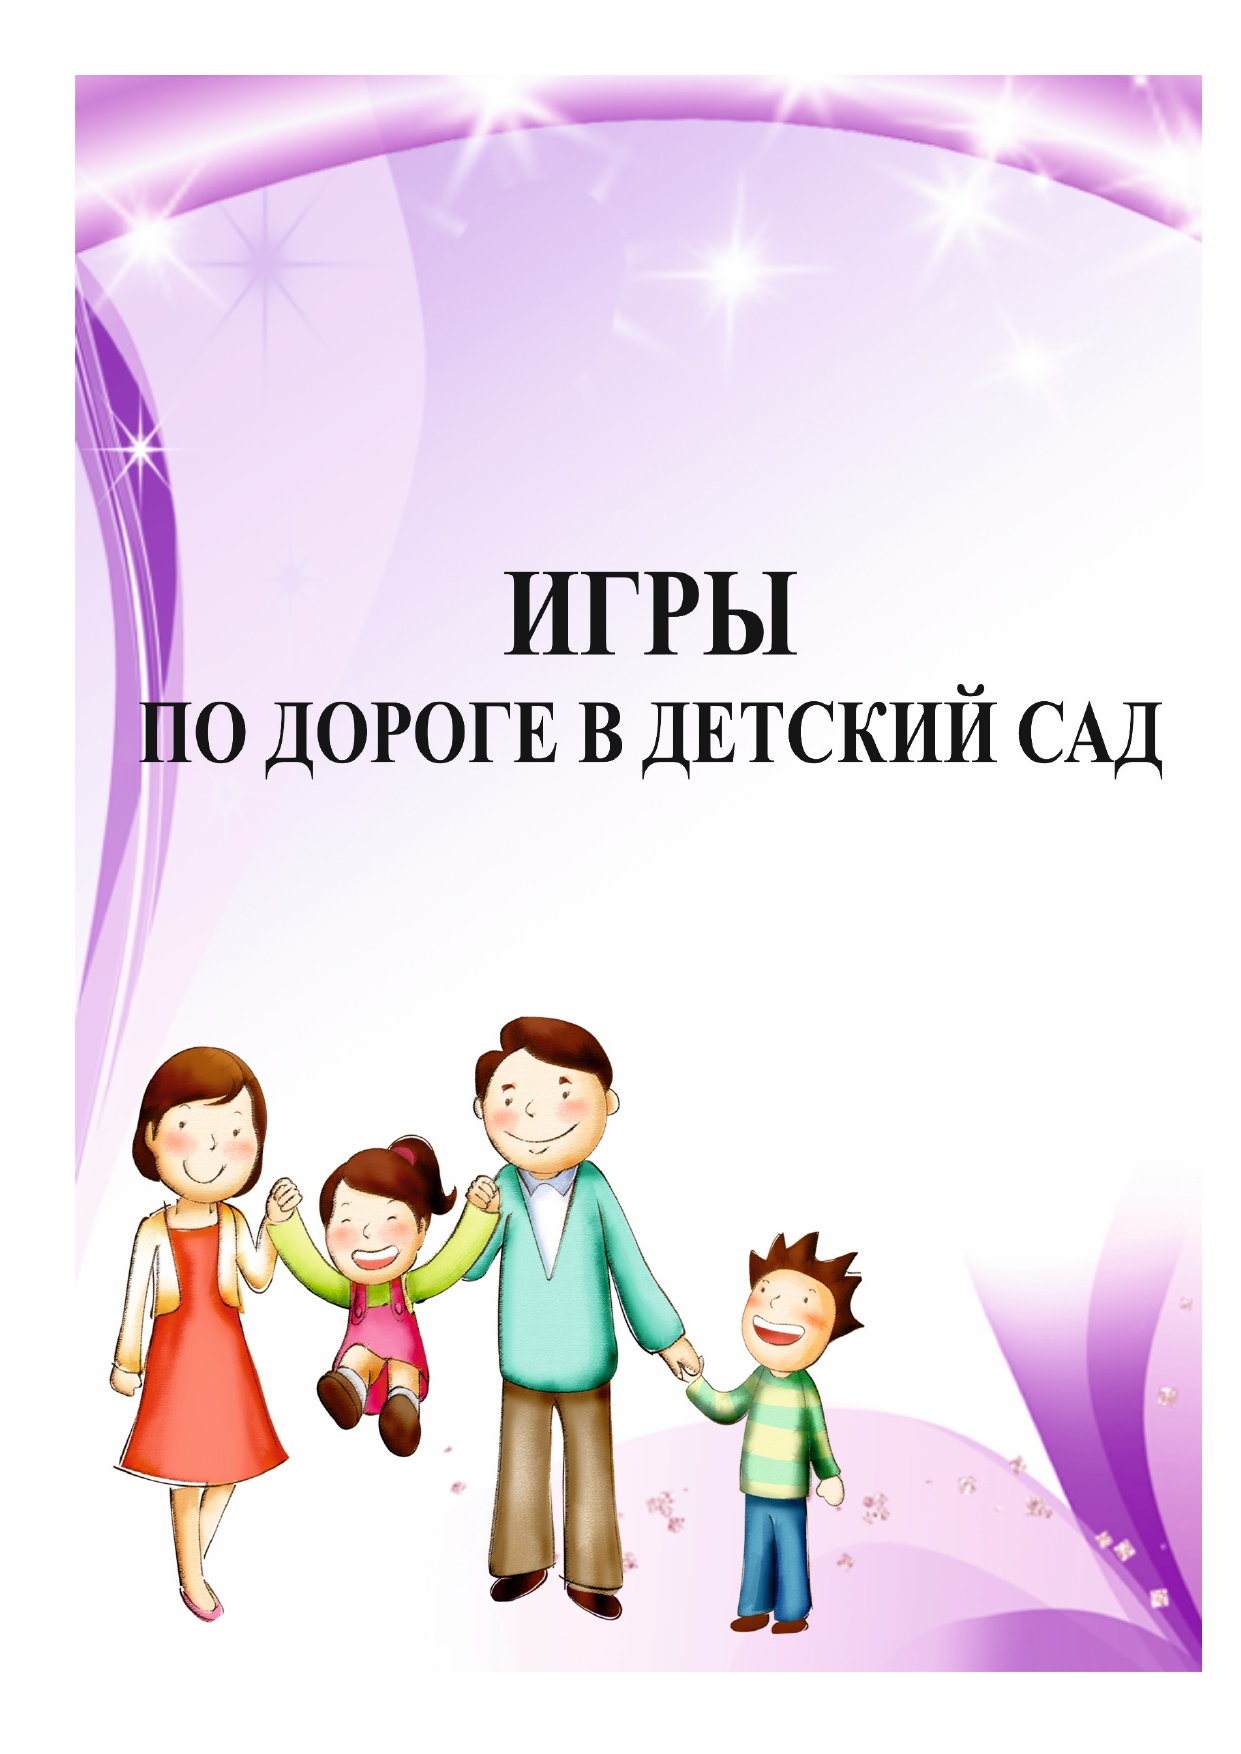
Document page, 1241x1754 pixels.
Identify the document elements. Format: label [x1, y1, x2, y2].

picture [75, 75, 1202, 1672]
